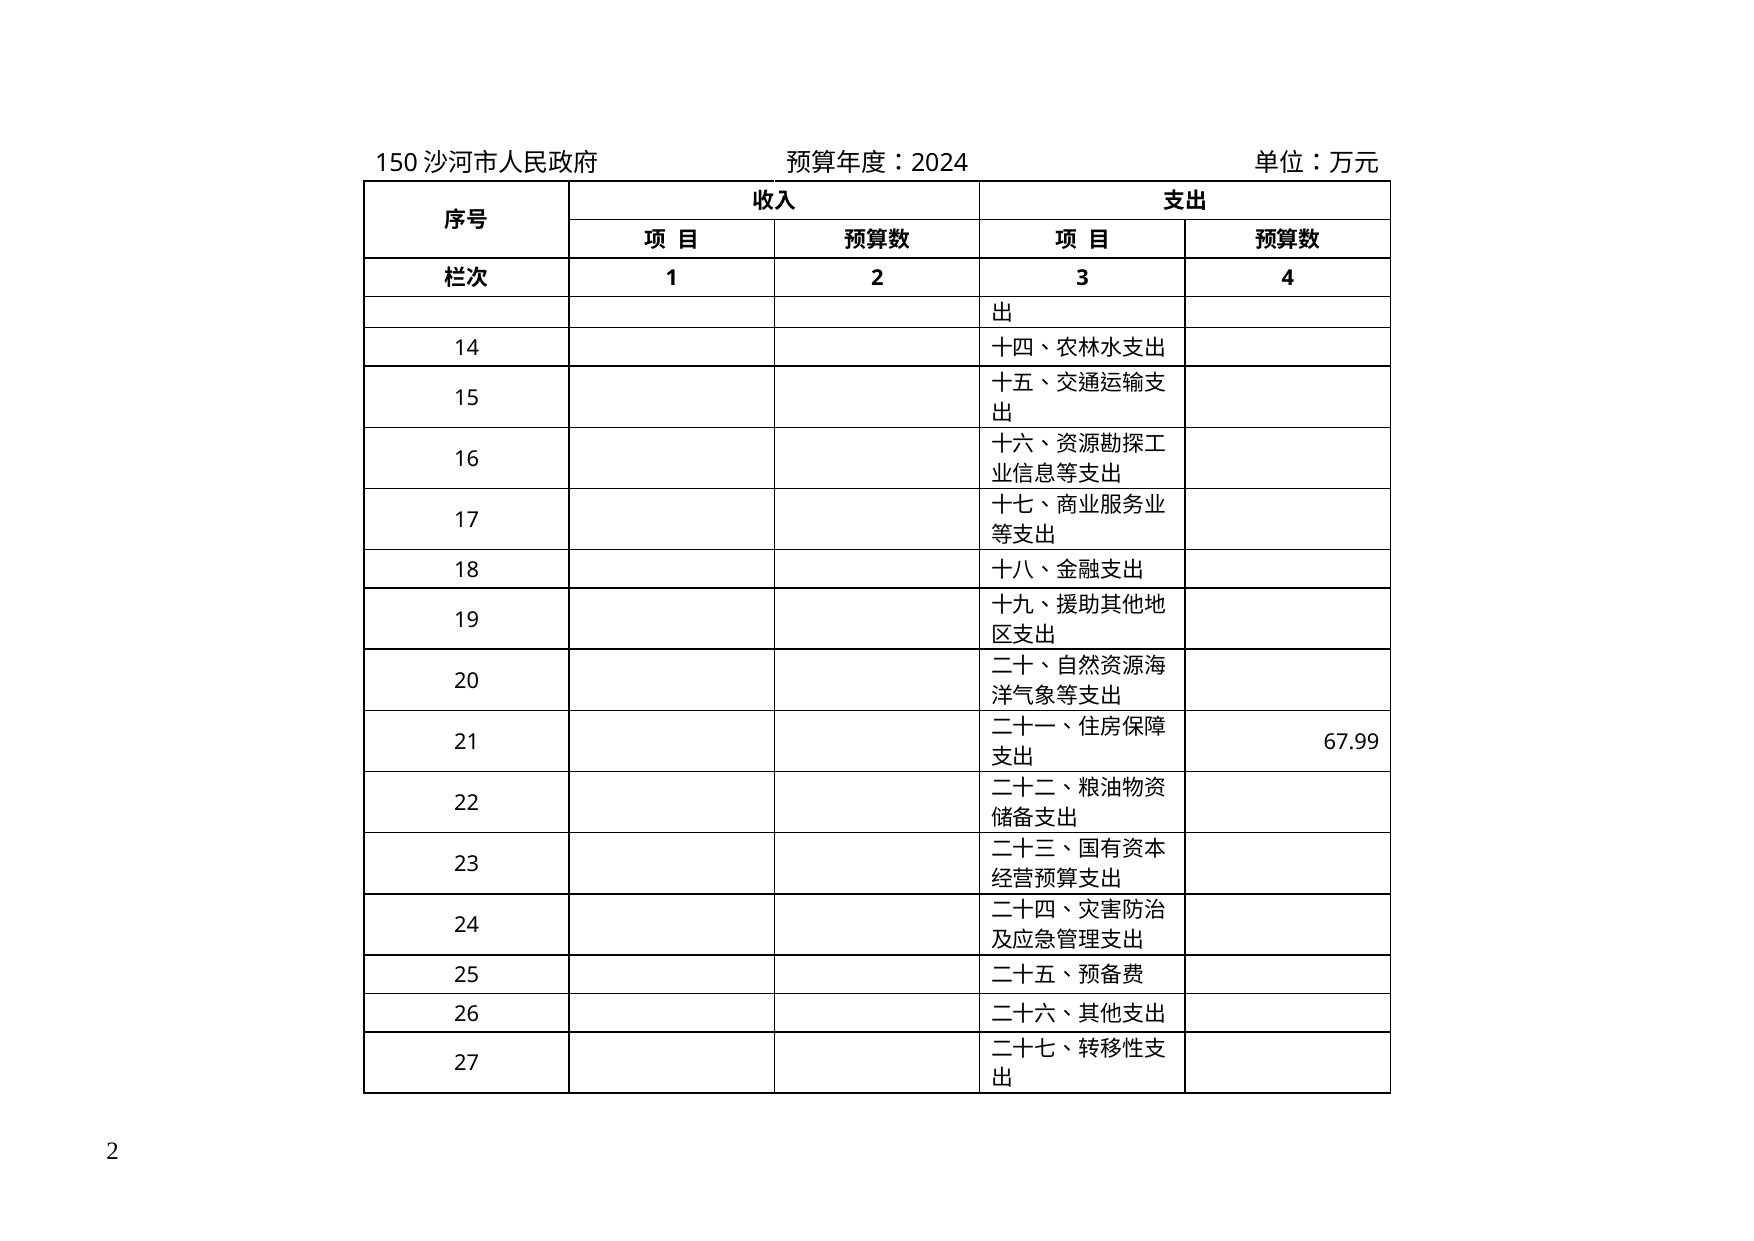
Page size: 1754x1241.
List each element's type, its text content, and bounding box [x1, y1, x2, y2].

table_cell 19 [365, 589, 568, 648]
table_cell 收入 [570, 182, 979, 219]
table_cell [570, 956, 774, 992]
table_cell 二十四、灾害防治及应急管理支出 [980, 895, 1184, 954]
table_cell 15 [365, 367, 568, 426]
table_cell [570, 489, 774, 549]
table_cell [570, 550, 774, 587]
table_cell [570, 895, 774, 954]
table_cell 13 [365, 297, 568, 327]
table_cell [775, 711, 979, 771]
table_cell 支出 [980, 182, 1390, 219]
table_cell [1186, 833, 1390, 893]
table_cell 3 [980, 259, 1184, 296]
table_cell 二十七、转移性支出 [980, 1033, 1184, 1092]
table_cell [570, 833, 774, 893]
table_cell [775, 956, 979, 992]
table_cell [775, 297, 979, 327]
table_cell [1186, 297, 1390, 327]
table_cell [775, 550, 979, 587]
table_cell 预算数 [775, 220, 979, 257]
table_cell [1186, 489, 1390, 549]
table_cell 67.99 [1186, 711, 1390, 771]
table_cell [775, 895, 979, 954]
table_cell [1186, 650, 1390, 709]
table_cell [775, 367, 979, 426]
table_cell 十三、城乡社区支出 [980, 297, 1184, 327]
table_cell 十九、援助其他地区支出 [980, 589, 1184, 648]
table_cell 24 [365, 895, 568, 954]
table_cell [570, 1033, 774, 1092]
table_cell 二十一、住房保障支出 [980, 711, 1184, 771]
table_cell 十五、交通运输支出 [980, 367, 1184, 426]
table_cell 二十三、国有资本经营预算支出 [980, 833, 1184, 893]
table_cell 23 [365, 833, 568, 893]
table_cell [775, 589, 979, 648]
table_cell [570, 589, 774, 648]
table_cell [775, 650, 979, 709]
table_header 预算年度：2024 [775, 143, 979, 180]
table_cell [775, 772, 979, 832]
table_cell 十七、商业服务业等支出 [980, 489, 1184, 549]
table_cell 18 [365, 550, 568, 587]
table_cell 25 [365, 956, 568, 992]
table_cell [1186, 994, 1390, 1031]
table_cell [570, 772, 774, 832]
table_cell 二十、自然资源海洋气象等支出 [980, 650, 1184, 709]
table_cell [1186, 589, 1390, 648]
table_header 150沙河市人民政府 [365, 143, 774, 180]
table_cell 16 [365, 428, 568, 488]
table_cell 项 目 [980, 220, 1184, 257]
table_cell [1186, 428, 1390, 488]
table_cell 17 [365, 489, 568, 549]
table_cell 序号 [365, 182, 568, 257]
table_cell 22 [365, 772, 568, 832]
table_cell [775, 1033, 979, 1092]
table_cell 1 [570, 259, 774, 296]
table_cell [775, 833, 979, 893]
table_cell 预算数 [1186, 220, 1390, 257]
table_cell [1186, 1033, 1390, 1092]
table_cell [570, 994, 774, 1031]
table_cell [775, 994, 979, 1031]
table_cell 十八、金融支出 [980, 550, 1184, 587]
table_cell 20 [365, 650, 568, 709]
table_cell [570, 711, 774, 771]
table_cell 二十二、粮油物资储备支出 [980, 772, 1184, 832]
table_cell [1186, 772, 1390, 832]
table_cell 二十五、预备费 [980, 956, 1184, 992]
table_cell [775, 489, 979, 549]
table_cell [570, 650, 774, 709]
table_cell 14 [365, 328, 568, 365]
table_cell 26 [365, 994, 568, 1031]
table_cell 2 [775, 259, 979, 296]
table_cell [1186, 367, 1390, 426]
table_cell 项 目 [570, 220, 774, 257]
table_header 单位：万元 [980, 143, 1390, 180]
table_cell [1186, 550, 1390, 587]
table_cell 4 [1186, 259, 1390, 296]
table_cell 二十六、其他支出 [980, 994, 1184, 1031]
table_cell 十六、资源勘探工业信息等支出 [980, 428, 1184, 488]
table_cell [1186, 956, 1390, 992]
table_cell [570, 428, 774, 488]
table_cell [775, 428, 979, 488]
table_cell 21 [365, 711, 568, 771]
table_cell 27 [365, 1033, 568, 1092]
table_cell [1186, 328, 1390, 365]
table_cell 栏次 [365, 259, 568, 296]
table_cell 十四、农林水支出 [980, 328, 1184, 365]
table_cell [570, 297, 774, 327]
table_cell [1186, 895, 1390, 954]
table_cell [775, 328, 979, 365]
table_cell [570, 328, 774, 365]
table_cell [570, 367, 774, 426]
